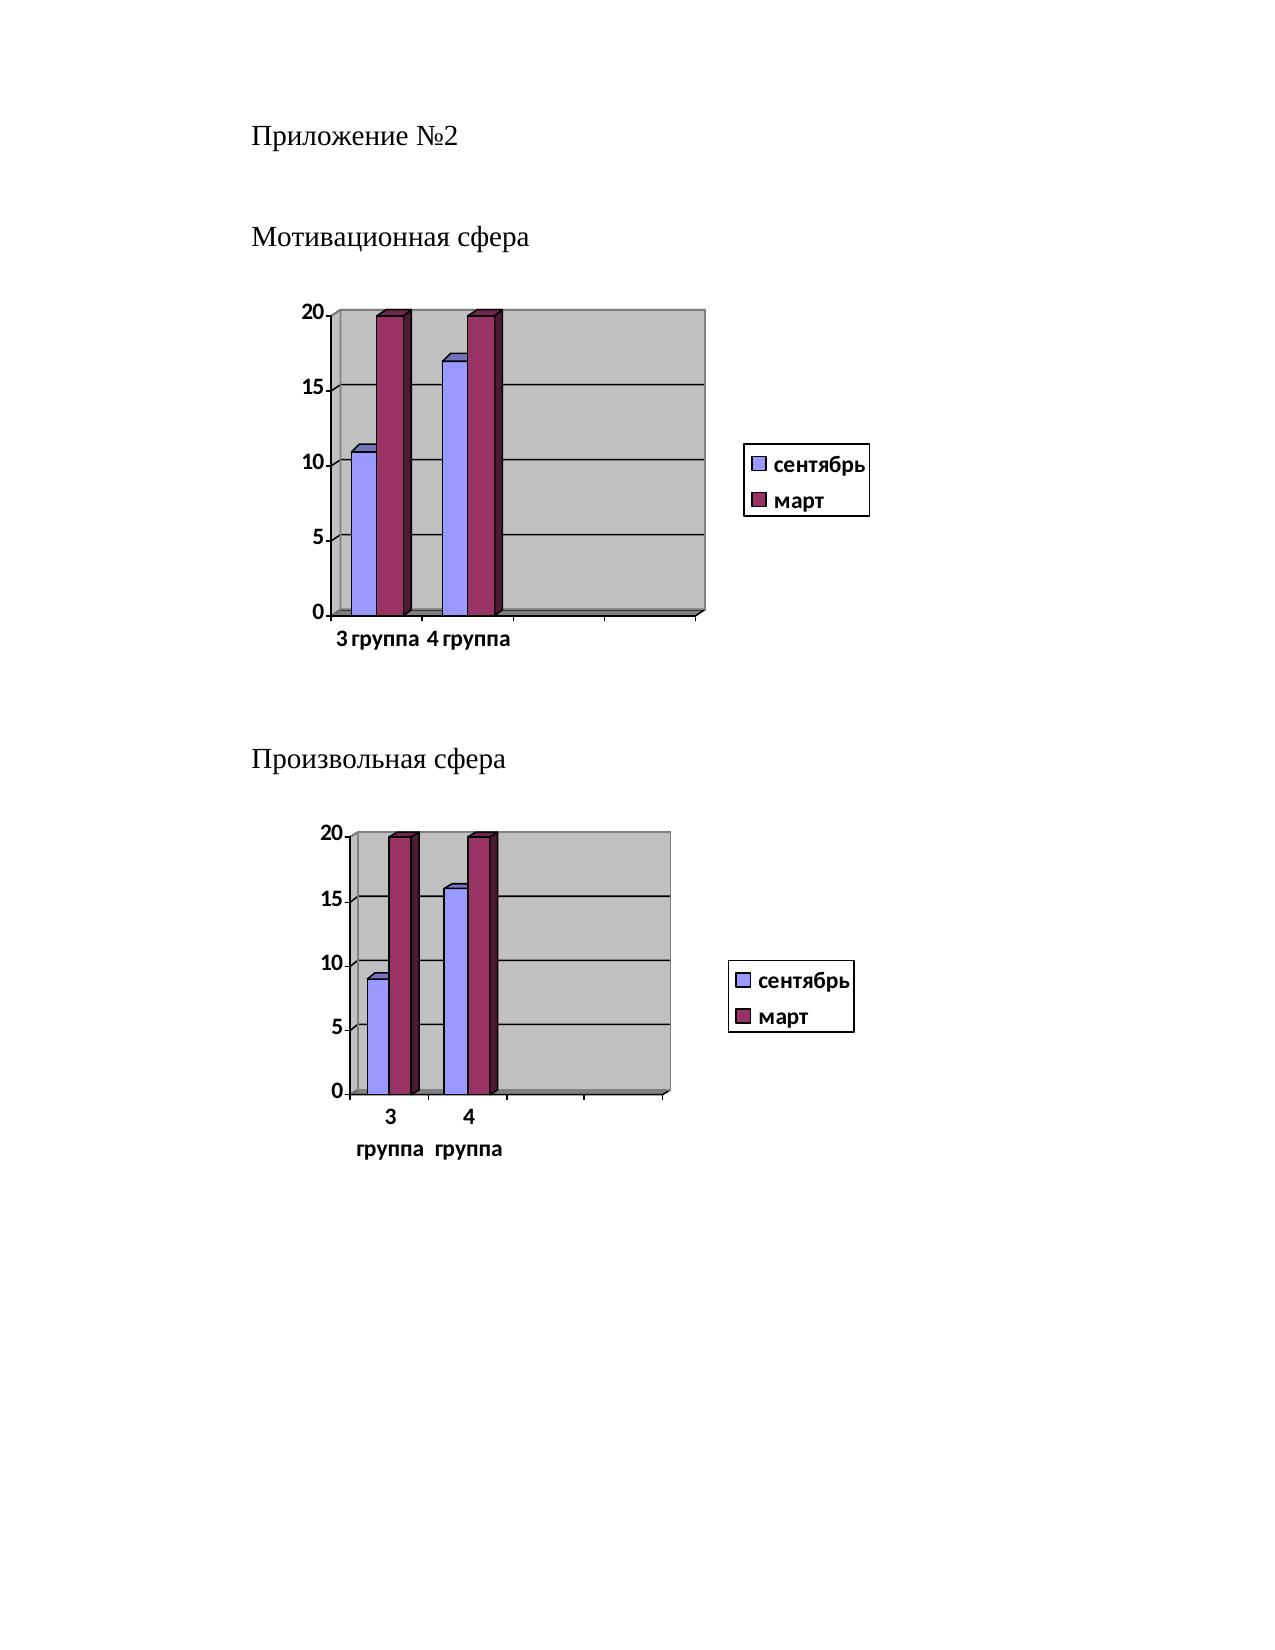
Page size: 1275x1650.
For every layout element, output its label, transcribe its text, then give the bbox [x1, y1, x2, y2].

text Произвольная сфера [177, 741, 1186, 775]
text Приложение №2 [177, 118, 1186, 152]
text Мотивационная сфера [177, 219, 1186, 252]
